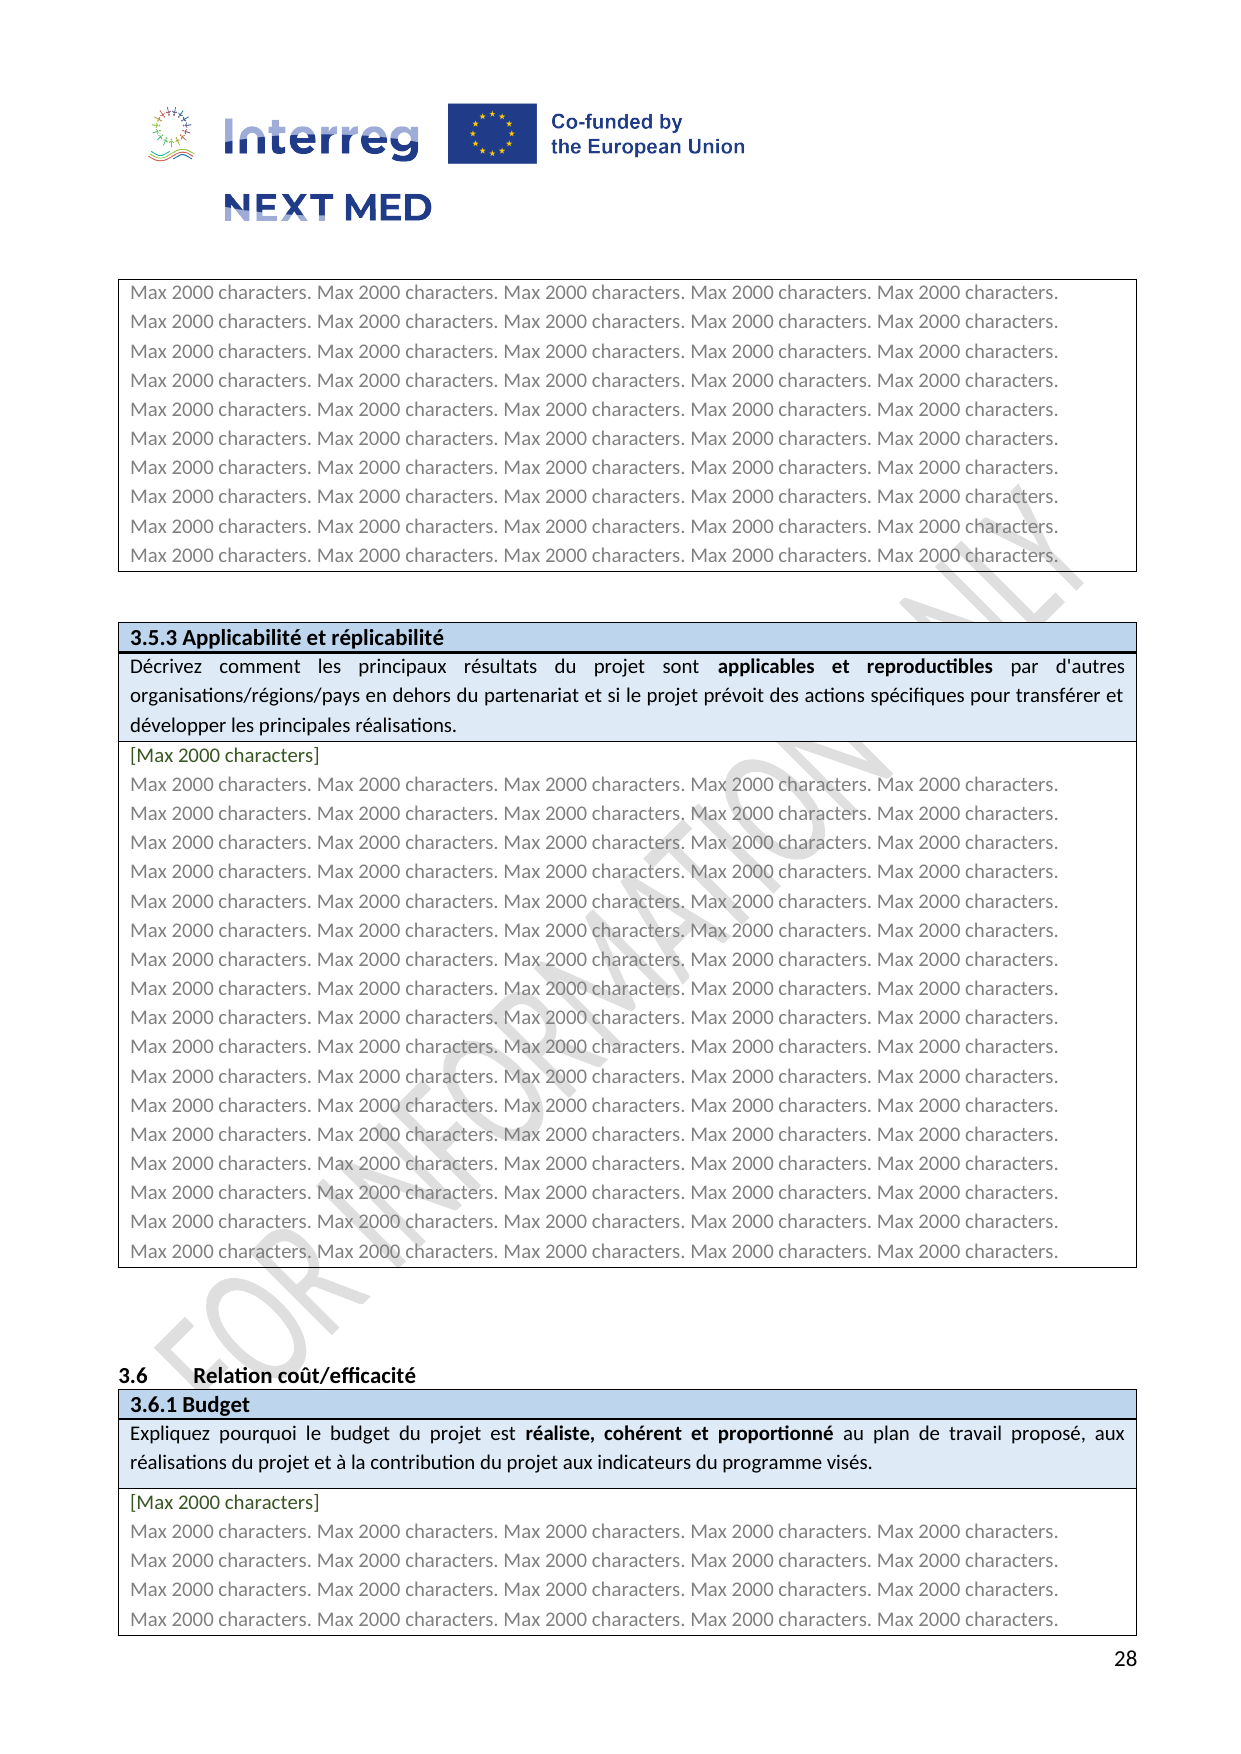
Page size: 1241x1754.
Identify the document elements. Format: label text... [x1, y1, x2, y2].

table_header 3.6.1 Budget [119, 1390, 1136, 1418]
table_header Expliquez pourquoi le budget du projet est réaliste, cohérent et proportionné au plan de travail proposé, aux réalisations du projet et à la contribution du projet aux indicateurs du programme visés. [119, 1420, 1136, 1488]
picture [118, 73, 775, 251]
subtitle 3.6 Relation coût/efficacité [118, 1361, 421, 1389]
table_header 3.5.3 Applicabilité et réplicabilité [119, 623, 1136, 651]
table_header Décrivez comment les principaux résultats du projet sont applicables et reproductibles par d'autres organisations/régions/pays en dehors du partenariat et si le projet prévoit des actions spécifiques pour transférer et développer les principales réalisations. [119, 654, 1136, 741]
